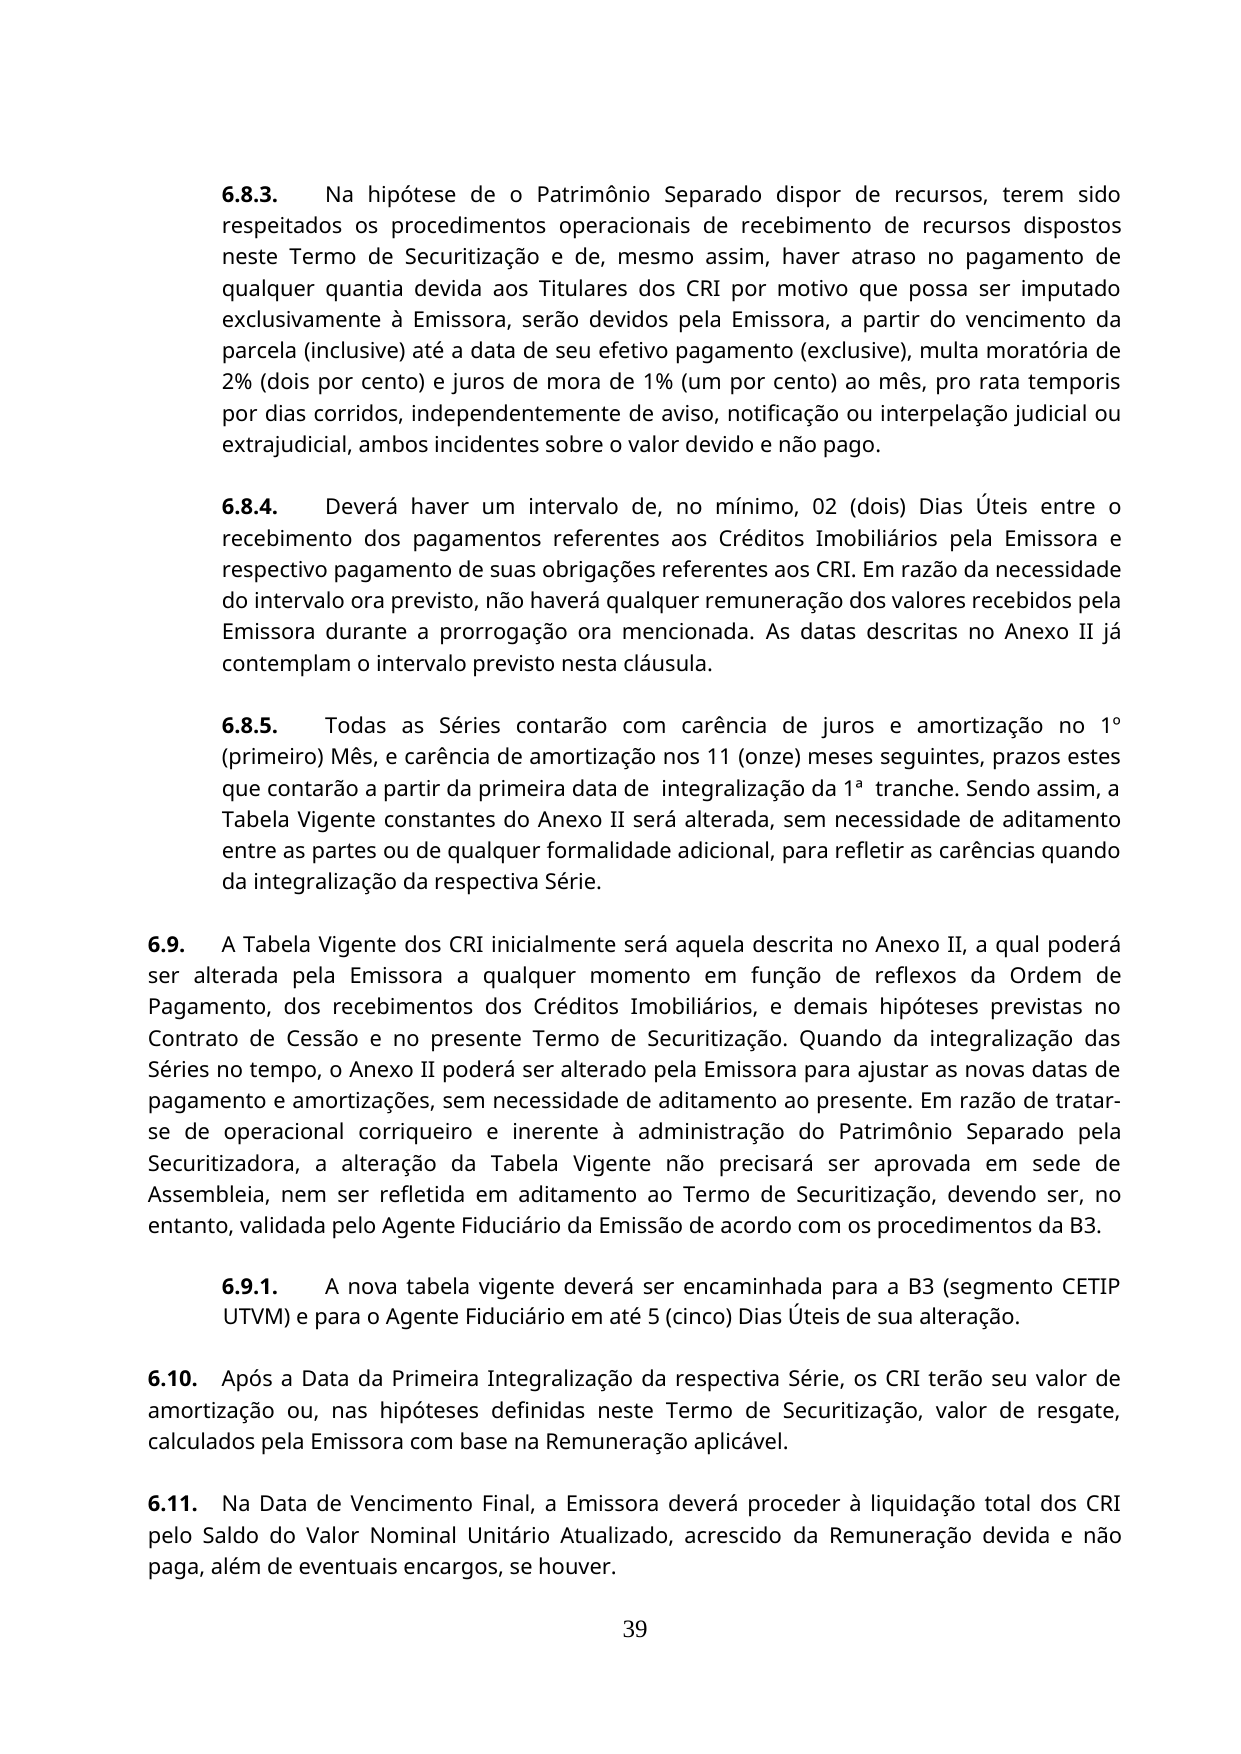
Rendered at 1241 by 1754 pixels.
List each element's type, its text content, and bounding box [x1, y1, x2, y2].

list Após a Data da Primeira Integralização da respectiva Série, os CRI terão seu valor de amortização ou, nas hipóteses definidas neste Termo de Securitização, valor de resgate, calculados pela Emissora com base na Remuneração aplicável. [148, 1362, 1122, 1456]
text 6.8.5. Todas as Séries contarão com carência de juros e amortização no 1º (primeiro) Mês, e carência de amortização nos 11 (onze) meses seguintes, prazos estes que contarão a partir da primeira data de integralização da 1ª tranche. Sendo assim, a Tabela Vigente constantes do Anexo II será alterada, sem necessidade de aditamento entre as partes ou de qualquer formalidade adicional, para refletir as carências quando da integralização da respectiva Série. [222, 708, 1122, 896]
list A nova tabela vigente deverá ser encaminhada para a B3 (segmento CETIP UTVM) e para o Agente Fiduciário em até 5 (cinco) Dias Úteis de sua alteração. [222, 1271, 1122, 1331]
list Na Data de Vencimento Final, a Emissora deverá proceder à liquidação total dos CRI pelo Saldo do Valor Nominal Unitário Atualizado, acrescido da Remuneração devida e não paga, além de eventuais encargos, se houver. [148, 1487, 1122, 1581]
text 6.8.4. Deverá haver um intervalo de, no mínimo, 02 (dois) Dias Úteis entre o recebimento dos pagamentos referentes aos Créditos Imobiliários pela Emissora e respectivo pagamento de suas obrigações referentes aos CRI. Em razão da necessidade do intervalo ora previsto, não haverá qualquer remuneração dos valores recebidos pela Emissora durante a prorrogação ora mencionada. As datas descritas no Anexo II já contemplam o intervalo previsto nesta cláusula. [222, 490, 1122, 677]
text 6.8.3. Na hipótese de o Patrimônio Separado dispor de recursos, terem sido respeitados os procedimentos operacionais de recebimento de recursos dispostos neste Termo de Securitização e de, mesmo assim, haver atraso no pagamento de qualquer quantia devida aos Titulares dos CRI por motivo que possa ser imputado exclusivamente à Emissora, serão devidos pela Emissora, a partir do vencimento da parcela (inclusive) até a data de seu efetivo pagamento (exclusive), multa moratória de 2% (dois por cento) e juros de mora de 1% (um por cento) ao mês, pro rata temporis por dias corridos, independentemente de aviso, notificação ou interpelação judicial ou extrajudicial, ambos incidentes sobre o valor devido e não pago. [222, 177, 1122, 458]
list A Tabela Vigente dos CRI inicialmente será aquela descrita no Anexo II, a qual poderá ser alterada pela Emissora a qualquer momento em função de reflexos da Ordem de Pagamento, dos recebimentos dos Créditos Imobiliários, e demais hipóteses previstas no Contrato de Cessão e no presente Termo de Securitização. Quando da integralização das Séries no tempo, o Anexo II poderá ser alterado pela Emissora para ajustar as novas datas de pagamento e amortizações, sem necessidade de aditamento ao presente. Em razão de tratar-se de operacional corriqueiro e inerente à administração do Patrimônio Separado pela Securitizadora, a alteração da Tabela Vigente não precisará ser aprovada em sede de Assembleia, nem ser refletida em aditamento ao Termo de Securitização, devendo ser, no entanto, validada pelo Agente Fiduciário da Emissão de acordo com os procedimentos da B3. [148, 927, 1122, 1240]
